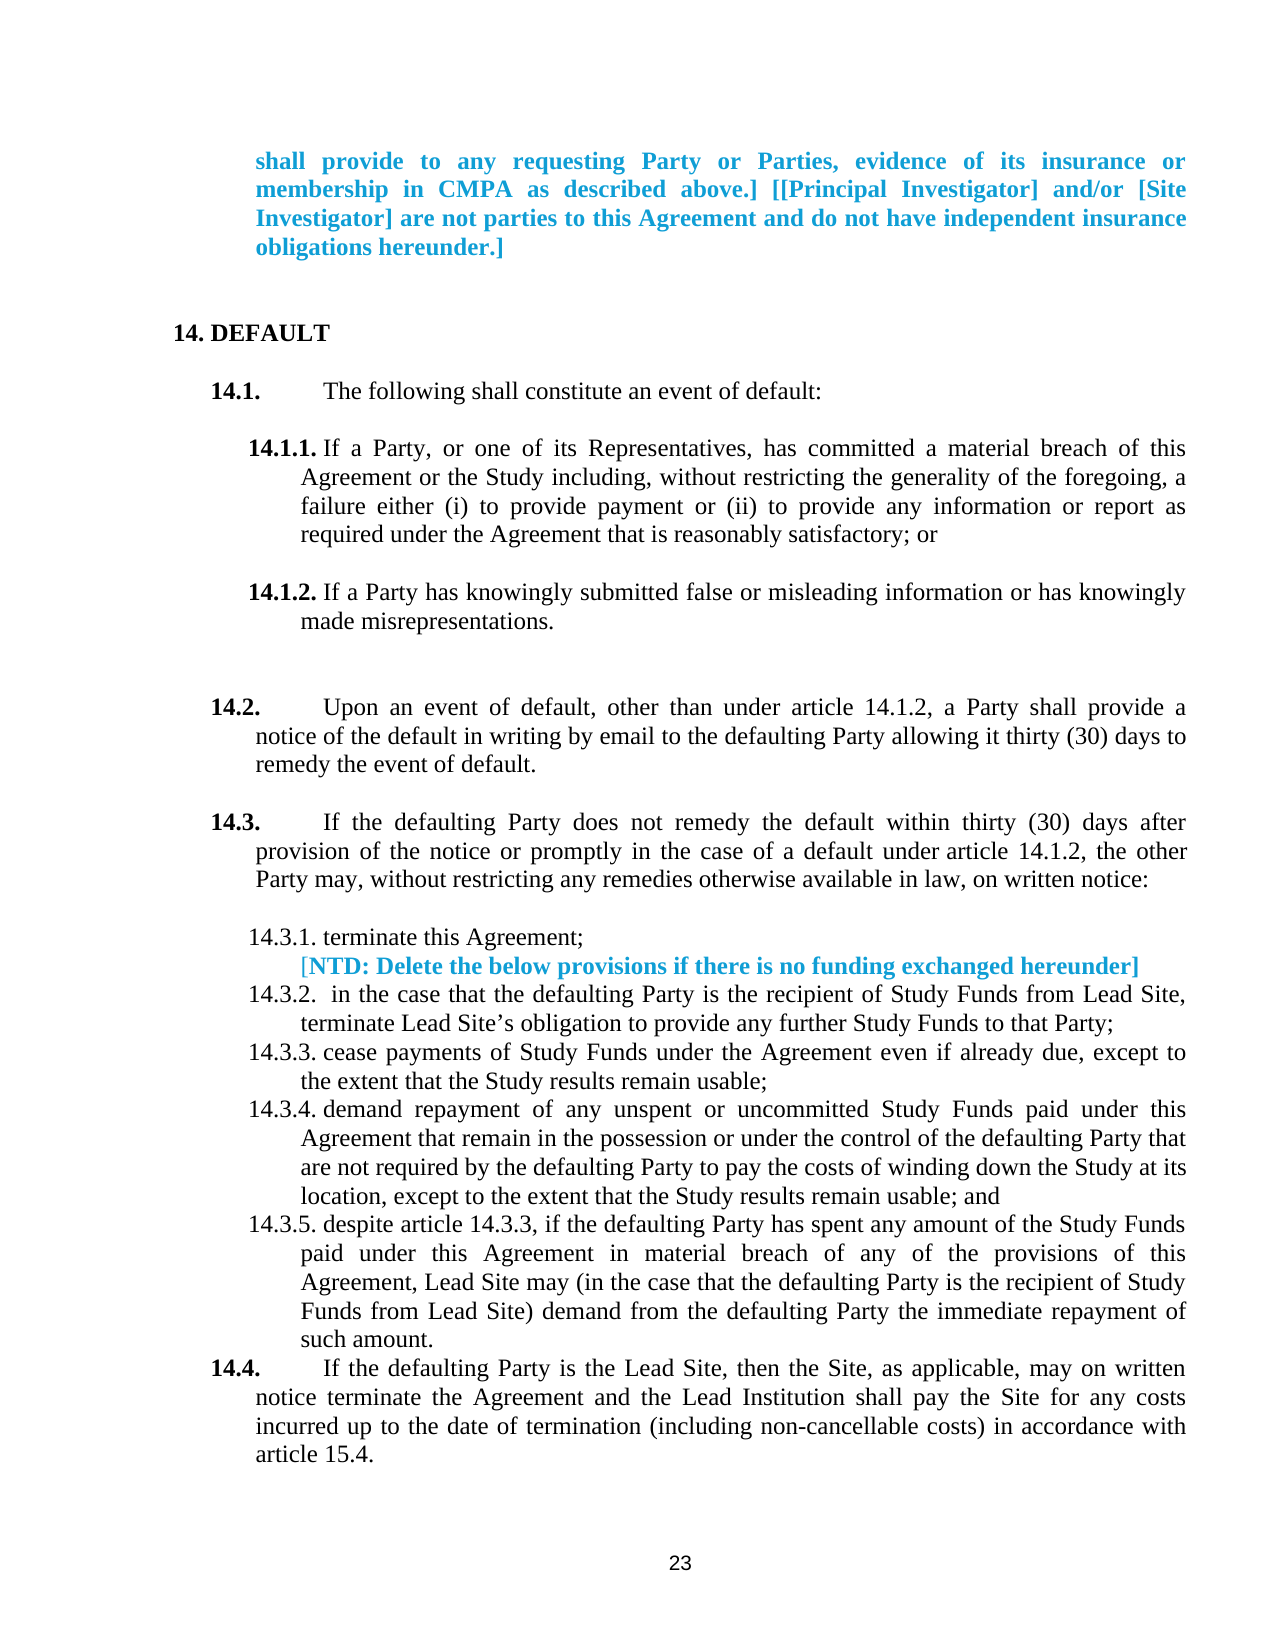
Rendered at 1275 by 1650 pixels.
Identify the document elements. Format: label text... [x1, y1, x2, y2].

list terminate this Agreement; [248, 922, 1187, 951]
list If a Party, or one of its Representatives, has committed a material breach of this Agreement or the Study including, without restricting the generality of the foregoing, a failure either (i) to provide payment or (ii) to provide any information or report as required under the Agreement that is reasonably satisfactory; or [248, 433, 1187, 548]
list Upon an event of default, other than under article 14.1.2, a Party shall provide a notice of the default in writing by email to the defaulting Party allowing it thirty (30) days to remedy the event of default. [210, 692, 1187, 778]
list demand repayment of any unspent or uncommitted Study Funds paid under this Agreement that remain in the possession or under the control of the defaulting Party that are not required by the defaulting Party to pay the costs of winding down the Study at its location, except to the extent that the Study results remain usable; and [248, 1094, 1187, 1209]
list If the defaulting Party does not remedy the default within thirty (30) days after provision of the notice or promptly in the case of a default under article 14.1.2, the other Party may, without restricting any remedies otherwise available in law, on written notice: [210, 807, 1187, 893]
list If the defaulting Party is the Lead Site, then the Site, as applicable, may on written notice terminate the Agreement and the Lead Institution shall pay the Site for any costs incurred up to the date of termination (including non-cancellable costs) in accordance with article 15.4. [210, 1353, 1187, 1468]
list [NTD: Delete the below provisions if there is no funding exchanged hereunder] [300, 951, 1187, 979]
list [210, 146, 1187, 261]
list in the case that the defaulting Party is the recipient of Study Funds from Lead Site, terminate Lead Site’s obligation to provide any further Study Funds to that Party; [248, 979, 1187, 1037]
list The following shall constitute an event of default: [210, 376, 1187, 404]
list If a Party has knowingly submitted false or misleading information or has knowingly made misrepresentations. [248, 577, 1187, 634]
list despite article 14.3.3, if the defaulting Party has spent any amount of the Study Funds paid under this Agreement in material breach of any of the provisions of this Agreement, Lead Site may (in the case that the defaulting Party is the recipient of Study Funds from Lead Site) demand from the defaulting Party the immediate repayment of such amount. [248, 1209, 1187, 1353]
list DEFAULT [173, 318, 1187, 347]
list cease payments of Study Funds under the Agreement even if already due, except to the extent that the Study results remain usable; [248, 1037, 1187, 1094]
